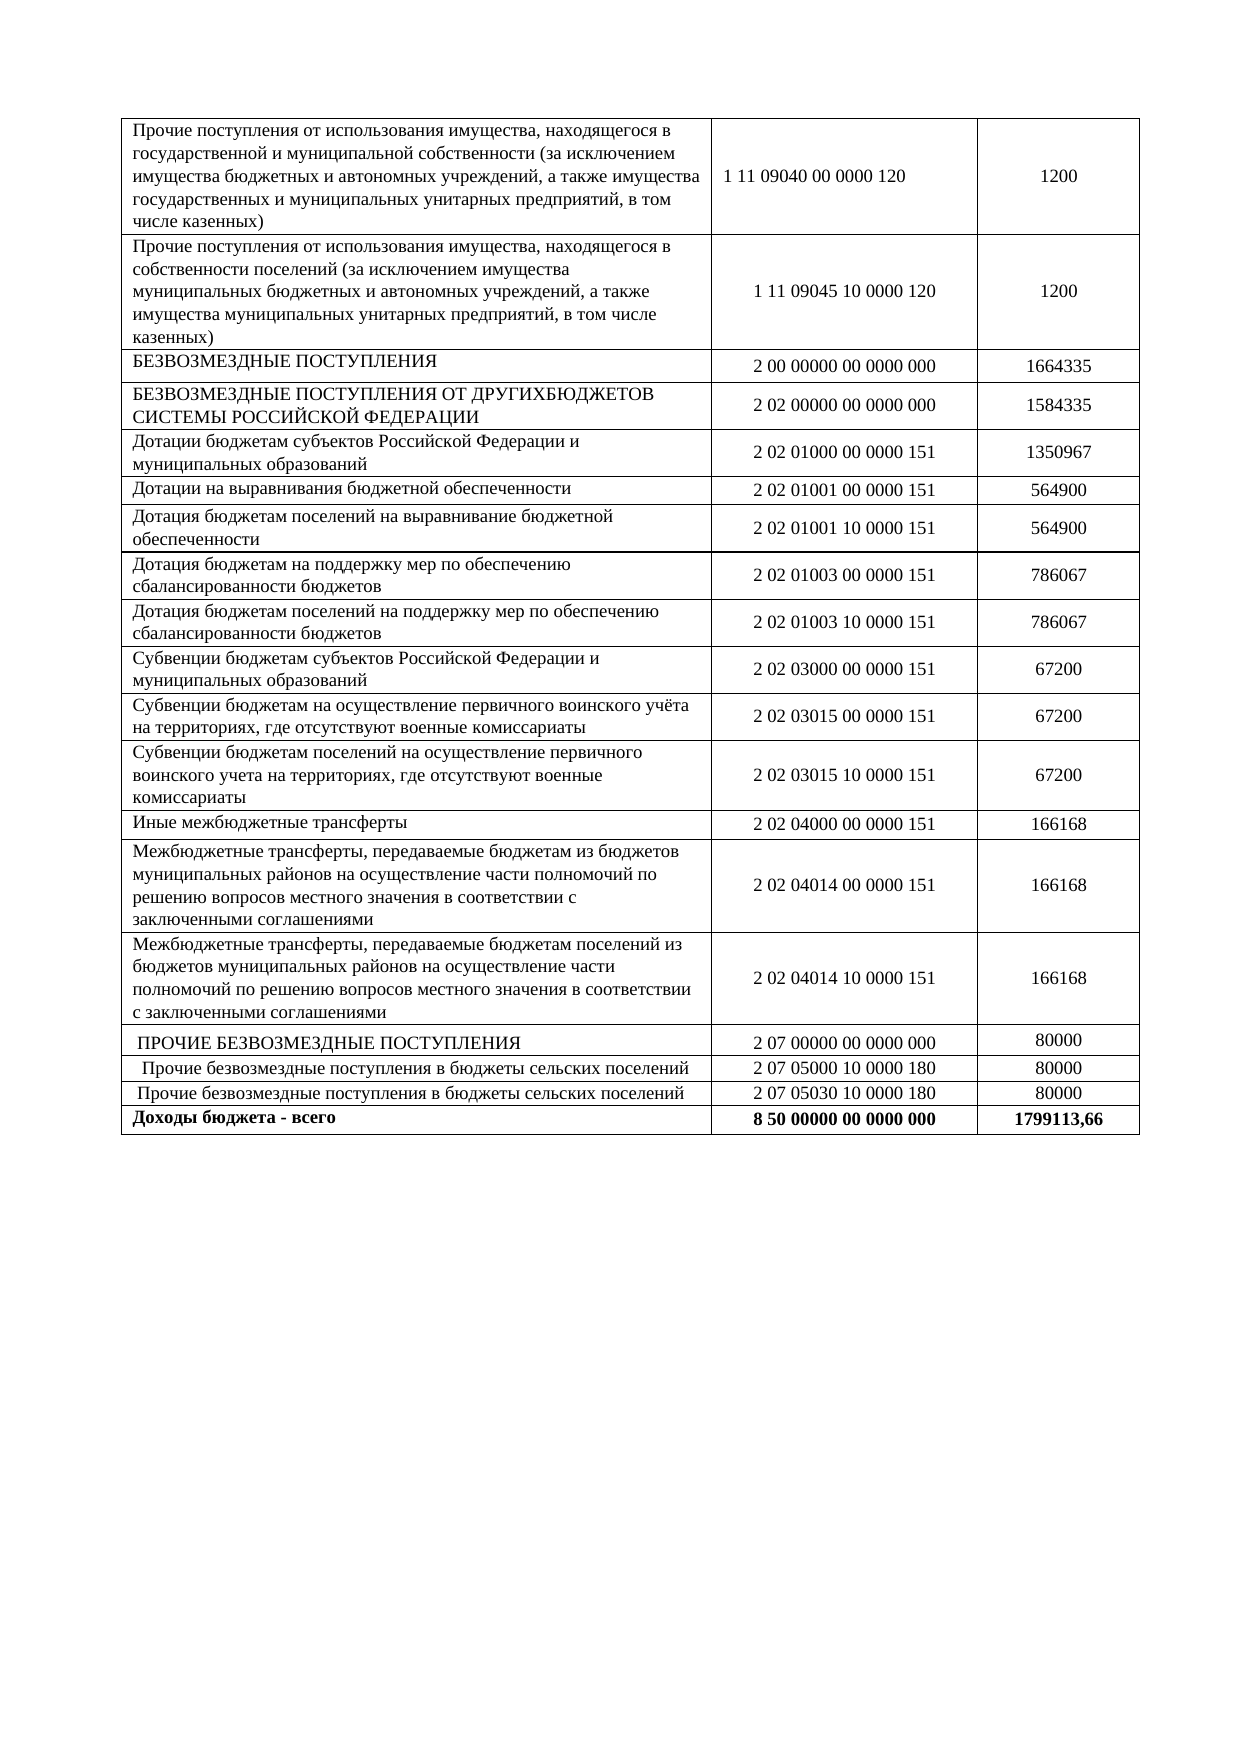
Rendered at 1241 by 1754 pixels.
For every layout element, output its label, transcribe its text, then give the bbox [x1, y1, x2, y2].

table_cell Дотация бюджетам на поддержку мер по обеспечению сбалансированности бюджетов [122, 553, 711, 598]
table_cell 2 02 04000 00 0000 151 [712, 811, 977, 839]
table_cell Прочие безвозмездные поступления в бюджеты сельских поселений [122, 1082, 711, 1105]
table_cell 67200 [978, 694, 1139, 740]
table_cell 1799113,66 [978, 1106, 1139, 1134]
table_cell 2 02 01001 10 0000 151 [712, 505, 977, 551]
table_cell 1664335 [978, 350, 1139, 382]
table_cell 2 02 01003 00 0000 151 [712, 553, 977, 598]
table_cell БЕЗВОЗМЕЗДНЫЕ ПОСТУПЛЕНИЯ [122, 350, 711, 382]
table_cell 2 02 03015 10 0000 151 [712, 741, 977, 809]
table_cell 67200 [978, 647, 1139, 693]
table_cell 786067 [978, 553, 1139, 598]
table_cell 786067 [978, 600, 1139, 646]
table_cell Иные межбюджетные трансферты [122, 811, 711, 839]
table_cell 564900 [978, 477, 1139, 504]
table_cell 2 02 03015 00 0000 151 [712, 694, 977, 740]
table_cell 166168 [978, 840, 1139, 932]
table_cell Дотации на выравнивания бюджетной обеспеченности [122, 477, 711, 504]
table_cell Субвенции бюджетам на осуществление первичного воинского учёта на территориях, где отсутствуют военные комиссариаты [122, 694, 711, 740]
table_cell 2 02 00000 00 0000 000 [712, 383, 977, 429]
table_cell БЕЗВОЗМЕЗДНЫЕ ПОСТУПЛЕНИЯ ОТ ДРУГИХБЮДЖЕТОВ СИСТЕМЫ РОССИЙСКОЙ ФЕДЕРАЦИИ [122, 383, 711, 429]
table_cell 2 07 00000 00 0000 000 [712, 1025, 977, 1055]
table_cell 2 02 01000 00 0000 151 [712, 430, 977, 476]
table_cell ПРОЧИЕ БЕЗВОЗМЕЗДНЫЕ ПОСТУПЛЕНИЯ [122, 1025, 711, 1055]
table_cell Дотации бюджетам субъектов Российской Федерации и муниципальных образований [122, 430, 711, 476]
table_cell 2 02 01003 10 0000 151 [712, 600, 977, 646]
table_cell 1350967 [978, 430, 1139, 476]
table_cell Субвенции бюджетам субъектов Российской Федерации и муниципальных образований [122, 647, 711, 693]
table_cell 1200 [978, 235, 1139, 349]
table_cell 564900 [978, 505, 1139, 551]
table_cell 2 02 04014 00 0000 151 [712, 840, 977, 932]
table_cell Доходы бюджета - всего [122, 1106, 711, 1134]
table_cell 80000 [978, 1025, 1139, 1055]
table_cell 2 00 00000 00 0000 000 [712, 350, 977, 382]
table_cell Межбюджетные трансферты, передаваемые бюджетам из бюджетов муниципальных районов на осуществление части полномочий по решению вопросов местного значения в соответствии с заключенными соглашениями [122, 840, 711, 932]
table_cell 166168 [978, 933, 1139, 1024]
table_cell Прочие безвозмездные поступления в бюджеты сельских поселений [122, 1056, 711, 1081]
table_cell Дотация бюджетам поселений на поддержку мер по обеспечению сбалансированности бюджетов [122, 600, 711, 646]
table_cell 2 07 05000 10 0000 180 [712, 1056, 977, 1081]
table_cell Прочие поступления от использования имущества, находящегося в государственной и муниципальной собственности (за исключением имущества бюджетных и автономных учреждений, а также имущества государственных и муниципальных унитарных предприятий, в том числе казенных) [122, 119, 711, 234]
table_cell 166168 [978, 811, 1139, 839]
table_cell 8 50 00000 00 0000 000 [712, 1106, 977, 1134]
table_cell 67200 [978, 741, 1139, 809]
table_cell Межбюджетные трансферты, передаваемые бюджетам поселений из бюджетов муниципальных районов на осуществление части полномочий по решению вопросов местного значения в соответствии с заключенными соглашениями [122, 933, 711, 1024]
table_cell 80000 [978, 1056, 1139, 1081]
table_cell 2 07 05030 10 0000 180 [712, 1082, 977, 1105]
table_cell 80000 [978, 1082, 1139, 1105]
table_cell 2 02 04014 10 0000 151 [712, 933, 977, 1024]
table_cell 1200 [978, 119, 1139, 234]
table_cell Дотация бюджетам поселений на выравнивание бюджетной обеспеченности [122, 505, 711, 551]
table_cell Прочие поступления от использования имущества, находящегося в собственности поселений (за исключением имущества муниципальных бюджетных и автономных учреждений, а также имущества муниципальных унитарных предприятий, в том числе казенных) [122, 235, 711, 349]
table_cell Субвенции бюджетам поселений на осуществление первичного воинского учета на территориях, где отсутствуют военные комиссариаты [122, 741, 711, 809]
table_cell 1584335 [978, 383, 1139, 429]
table_cell 1 11 09045 10 0000 120 [712, 235, 977, 349]
table_cell 2 02 01001 00 0000 151 [712, 477, 977, 504]
table_cell 2 02 03000 00 0000 151 [712, 647, 977, 693]
table_cell 1 11 09040 00 0000 120 [712, 119, 977, 234]
